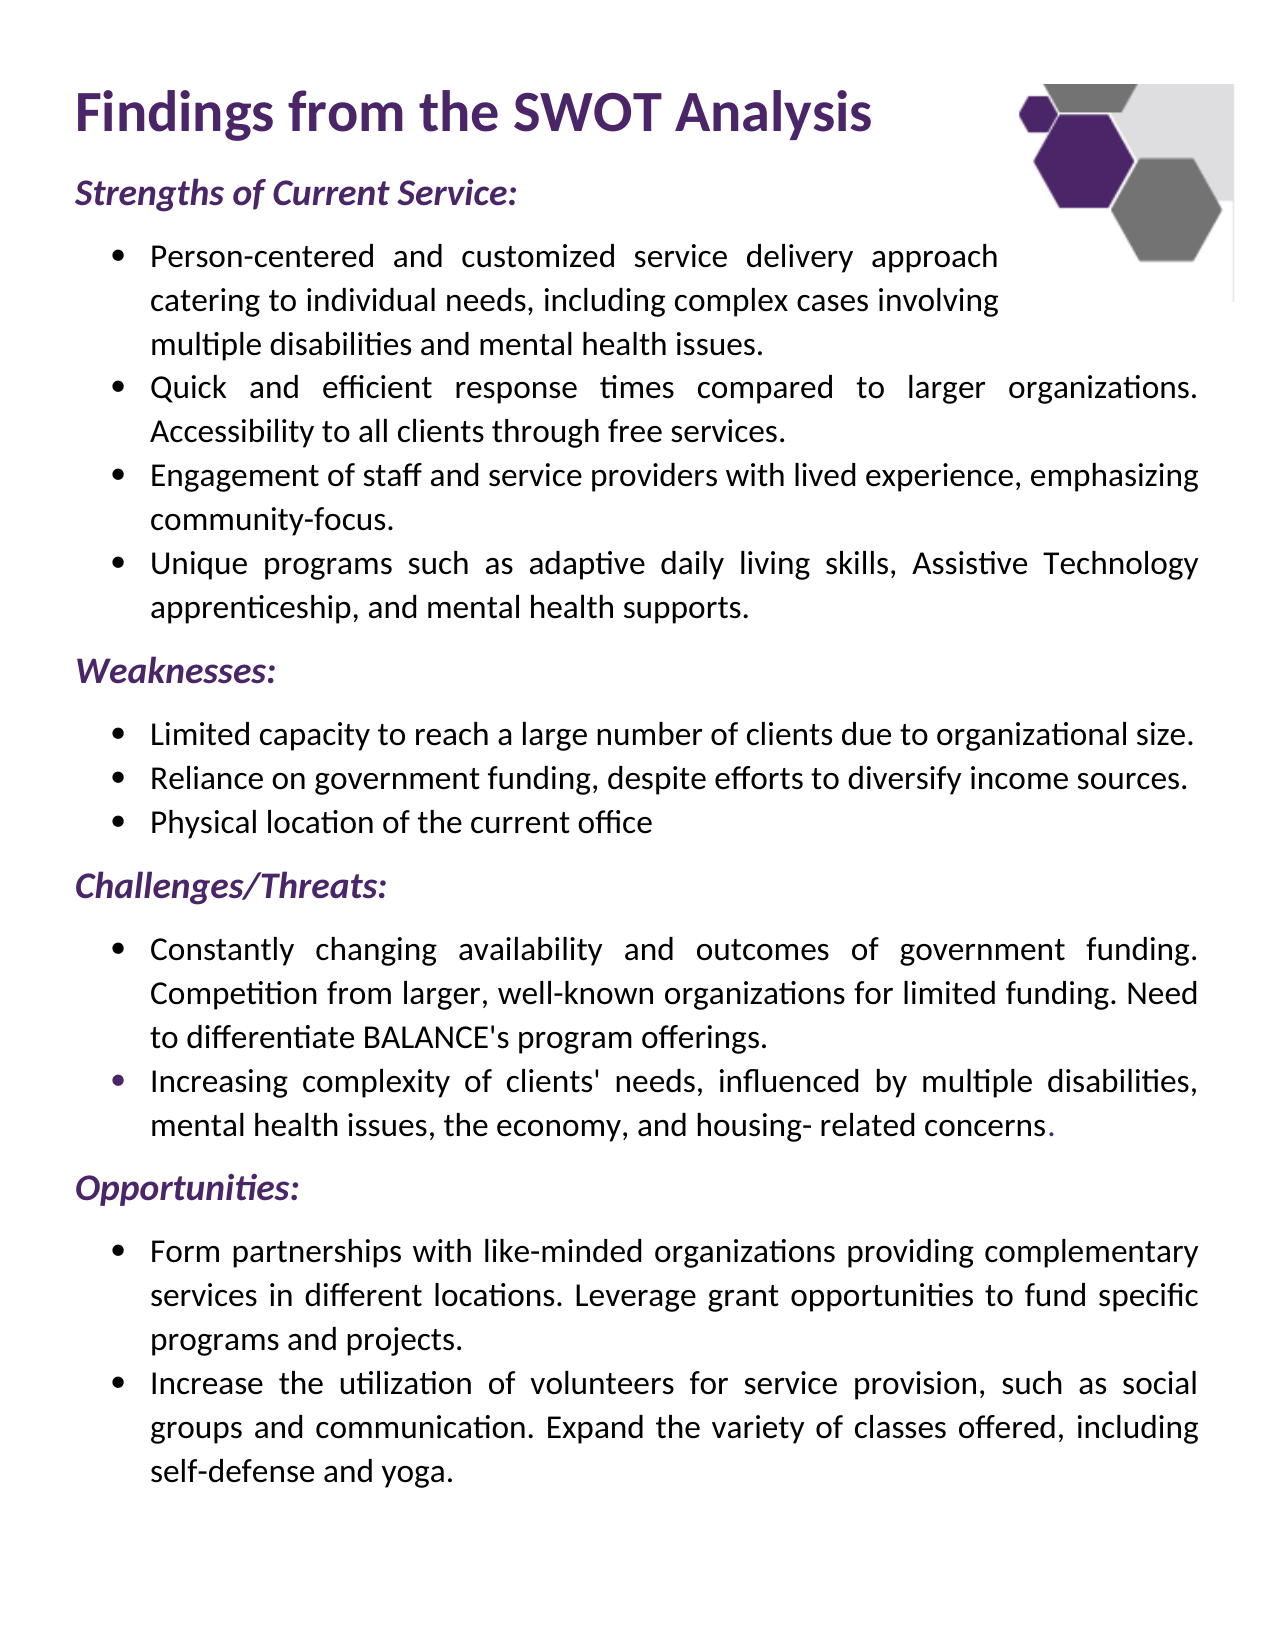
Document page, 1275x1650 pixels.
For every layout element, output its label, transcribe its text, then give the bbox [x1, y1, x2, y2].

text Findings from the SWOT Analysis [75, 75, 1200, 146]
picture [1018, 84, 1235, 302]
text Opportunities: [75, 1164, 1200, 1210]
list Increasing complexity of clients' needs, influenced by multiple disabilities, mental health issues, the economy, and housing- related concerns. [112, 1060, 1200, 1144]
list Reliance on government funding, despite efforts to diversify income sources. [112, 757, 1200, 798]
list Engagement of staff and service providers with lived experience, emphasizing community-focus. [112, 454, 1200, 539]
list Person-centered and customized service delivery approach catering to individual needs, including complex cases involving multiple disabilities and mental health issues. [112, 235, 1200, 363]
list Form partnerships with like-minded organizations providing complementary services in different locations. Leverage grant opportunities to fund specific programs and projects. [112, 1230, 1200, 1359]
list Constantly changing availability and outcomes of government funding. Competition from larger, well-known organizations for limited funding. Need to differentiate BALANCE's program offerings. [112, 928, 1200, 1056]
list Physical location of the current office [112, 801, 1200, 842]
list Limited capacity to reach a large number of clients due to organizational size. [112, 713, 1200, 754]
list Quick and efficient response times compared to larger organizations. Accessibility to all clients through free services. [112, 367, 1200, 451]
text Strengths of Current Service: [75, 168, 1018, 214]
list Unique programs such as adaptive daily living skills, Assistive Technology apprenticeship, and mental health supports. [112, 542, 1200, 627]
list Increase the utilization of volunteers for service provision, such as social groups and communication. Expand the variety of classes offered, including self-defense and yoga. [112, 1362, 1200, 1491]
text Challenges/Threats: [75, 862, 1200, 907]
text Weaknesses: [75, 647, 1200, 693]
